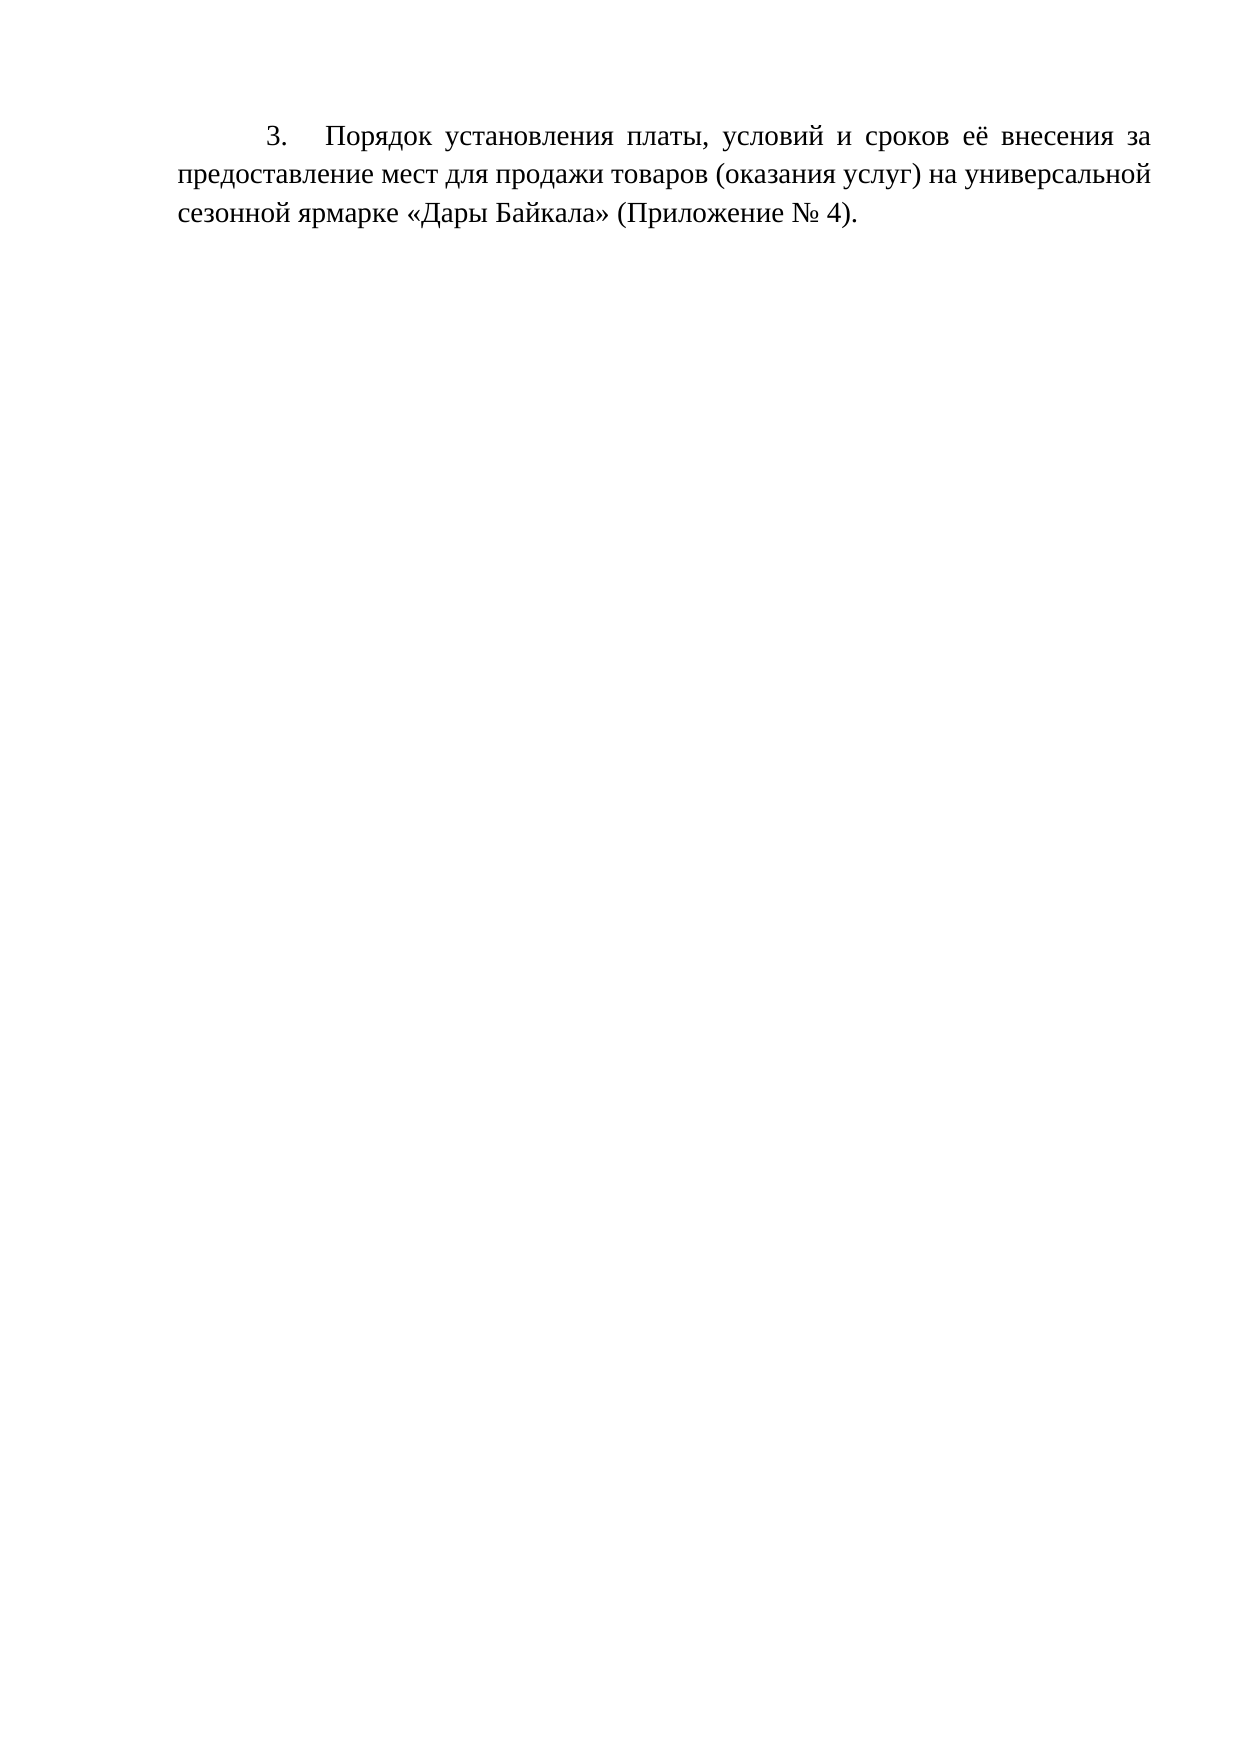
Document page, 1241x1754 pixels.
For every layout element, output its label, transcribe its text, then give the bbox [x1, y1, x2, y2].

list Порядок установления платы, условий и сроков её внесения за предоставление мест для продажи товаров (оказания услуг) на универсальной сезонной ярмарке «Дары Байкала» (Приложение № 4). [177, 118, 1152, 229]
